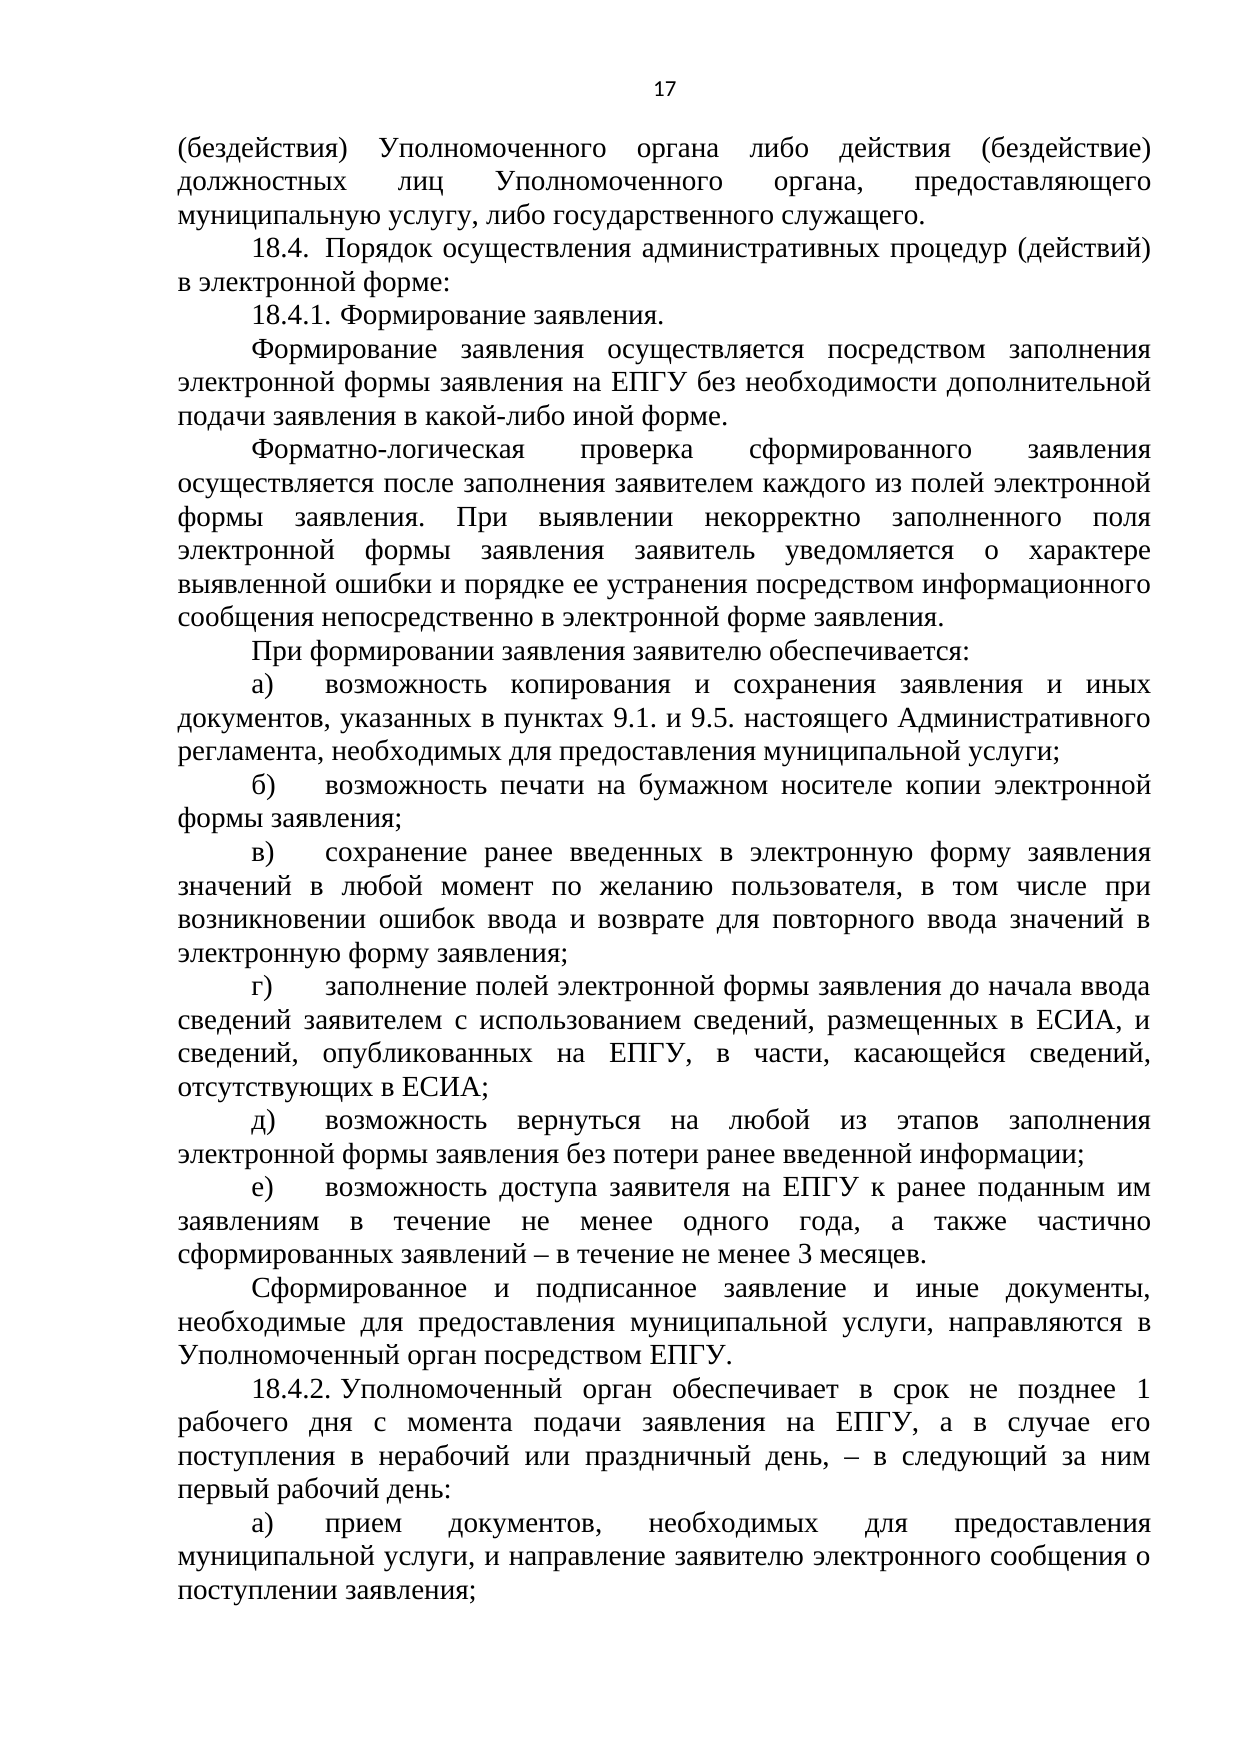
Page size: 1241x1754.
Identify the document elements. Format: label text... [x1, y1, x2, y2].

text 18.4.2. Уполномоченный орган обеспечивает в срок не позднее 1 рабочего дня с момента подачи заявления на ЕПГУ, а в случае его поступления в нерабочий или праздничный день, – в следующий за ним первый рабочий день: [177, 1371, 1152, 1505]
text 18.4.1. Формирование заявления. [177, 297, 1152, 331]
text Сформированное и подписанное заявление и иные документы, необходимые для предоставления муниципальной услуги, направляются в Уполномоченный орган посредством ЕПГУ. [177, 1270, 1152, 1371]
text б) возможность печати на бумажном носителе копии электронной формы заявления; [177, 767, 1152, 834]
text 18.4. Порядок осуществления административных процедур (действий) в электронной форме: [177, 230, 1152, 297]
text а) прием документов, необходимых для предоставления муниципальной услуги, и направление заявителю электронного сообщения о поступлении заявления; [177, 1505, 1152, 1606]
text Формирование заявления осуществляется посредством заполнения электронной формы заявления на ЕПГУ без необходимости дополнительной подачи заявления в какой-либо иной форме. [177, 331, 1152, 432]
text д) возможность вернуться на любой из этапов заполнения электронной формы заявления без потери ранее введенной информации; [177, 1102, 1152, 1169]
text При формировании заявления заявителю обеспечивается: [177, 633, 1152, 666]
text г) заполнение полей электронной формы заявления до начала ввода сведений заявителем с использованием сведений, размещенных в ЕСИА, и сведений, опубликованных на ЕПГУ, в части, касающейся сведений, отсутствующих в ЕСИА; [177, 968, 1152, 1102]
text в) сохранение ранее введенных в электронную форму заявления значений в любой момент по желанию пользователя, в том числе при возникновении ошибок ввода и возврате для повторного ввода значений в электронную форму заявления; [177, 834, 1152, 968]
text е) возможность доступа заявителя на ЕПГУ к ранее поданным им заявлениям в течение не менее одного года, а также частично сформированных заявлений – в течение не менее 3 месяцев. [177, 1169, 1152, 1270]
text а) возможность копирования и сохранения заявления и иных документов, указанных в пунктах 9.1. и 9.5. настоящего Административного регламента, необходимых для предоставления муниципальной услуги; [177, 666, 1152, 767]
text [177, 130, 1152, 230]
text Форматно-логическая проверка сформированного заявления осуществляется после заполнения заявителем каждого из полей электронной формы заявления. При выявлении некорректно заполненного поля электронной формы заявления заявитель уведомляется о характере выявленной ошибки и порядке ее устранения посредством информационного сообщения непосредственно в электронной форме заявления. [177, 432, 1152, 633]
